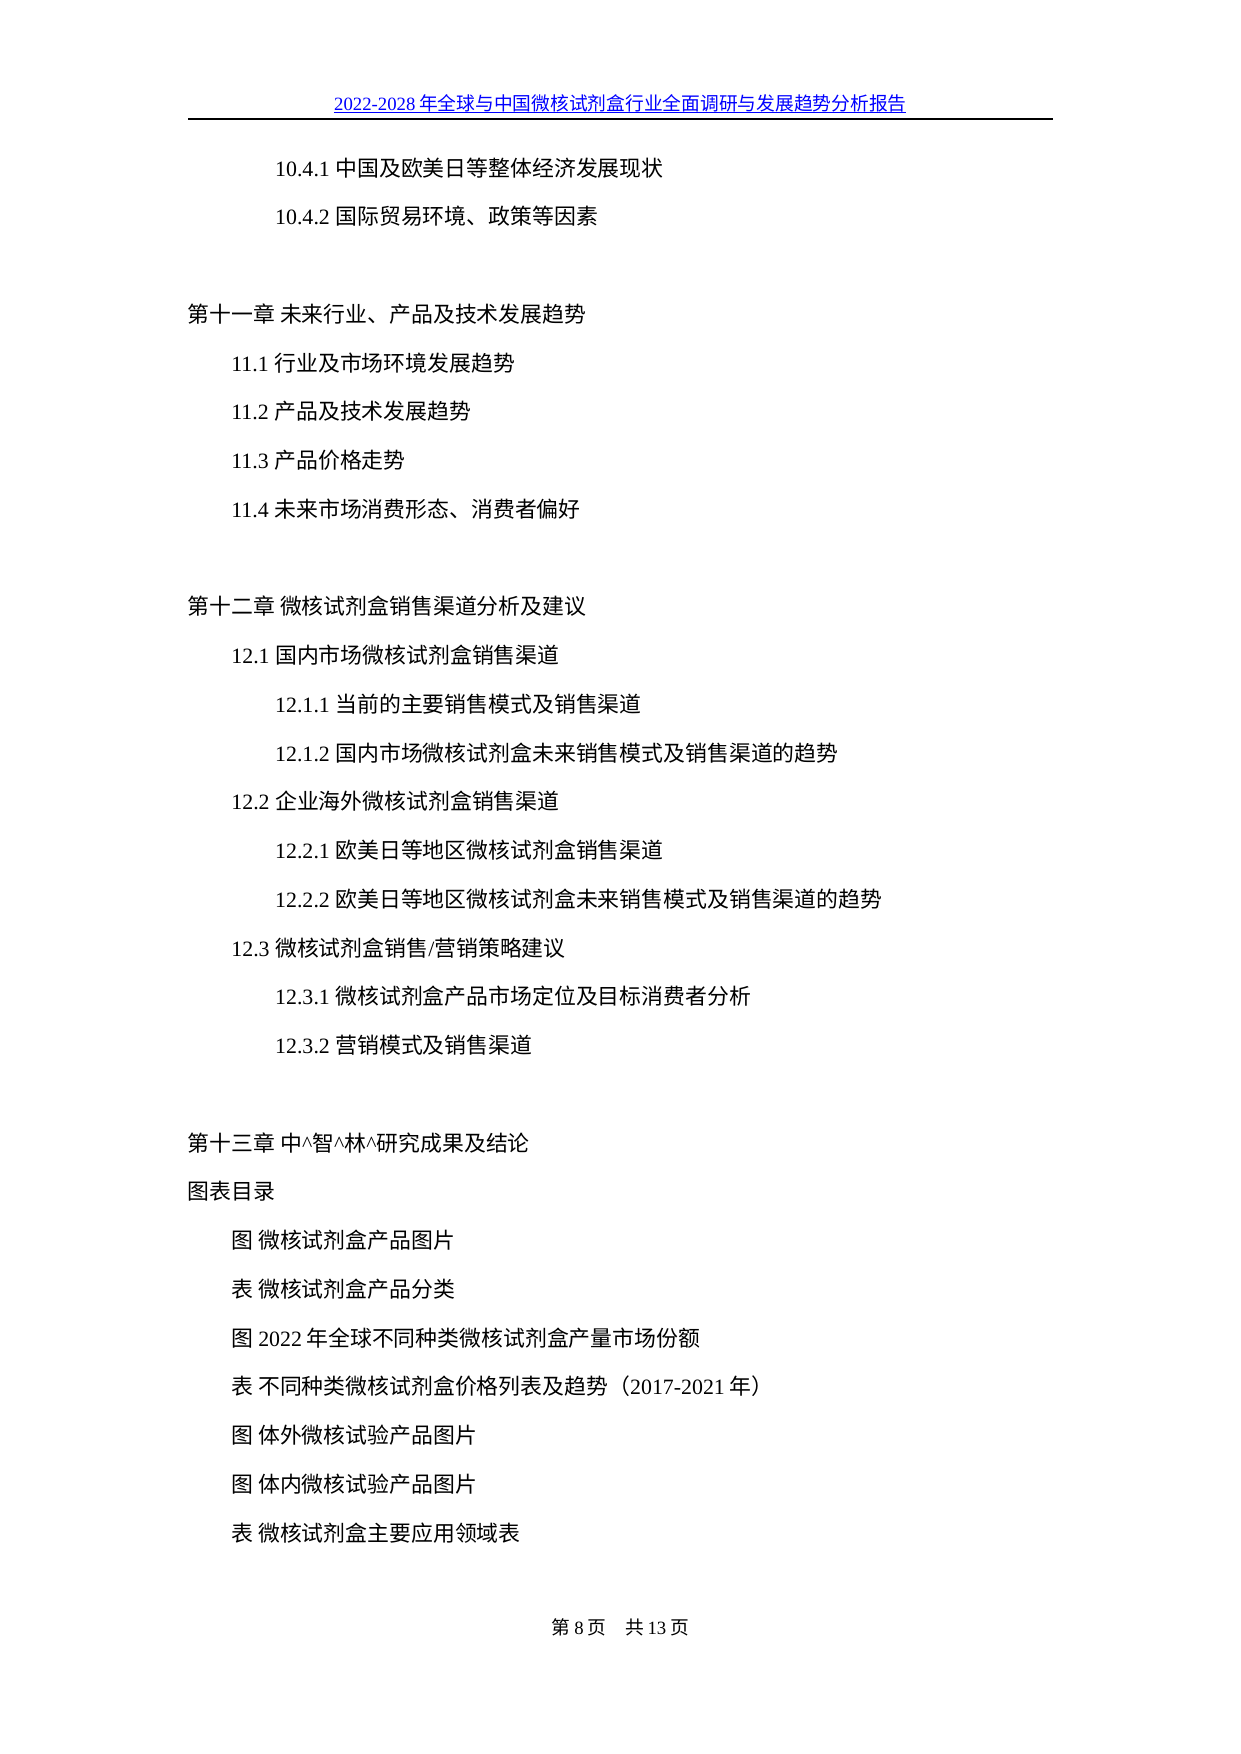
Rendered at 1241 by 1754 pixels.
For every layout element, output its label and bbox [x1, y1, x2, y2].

text [187, 150, 1053, 1548]
